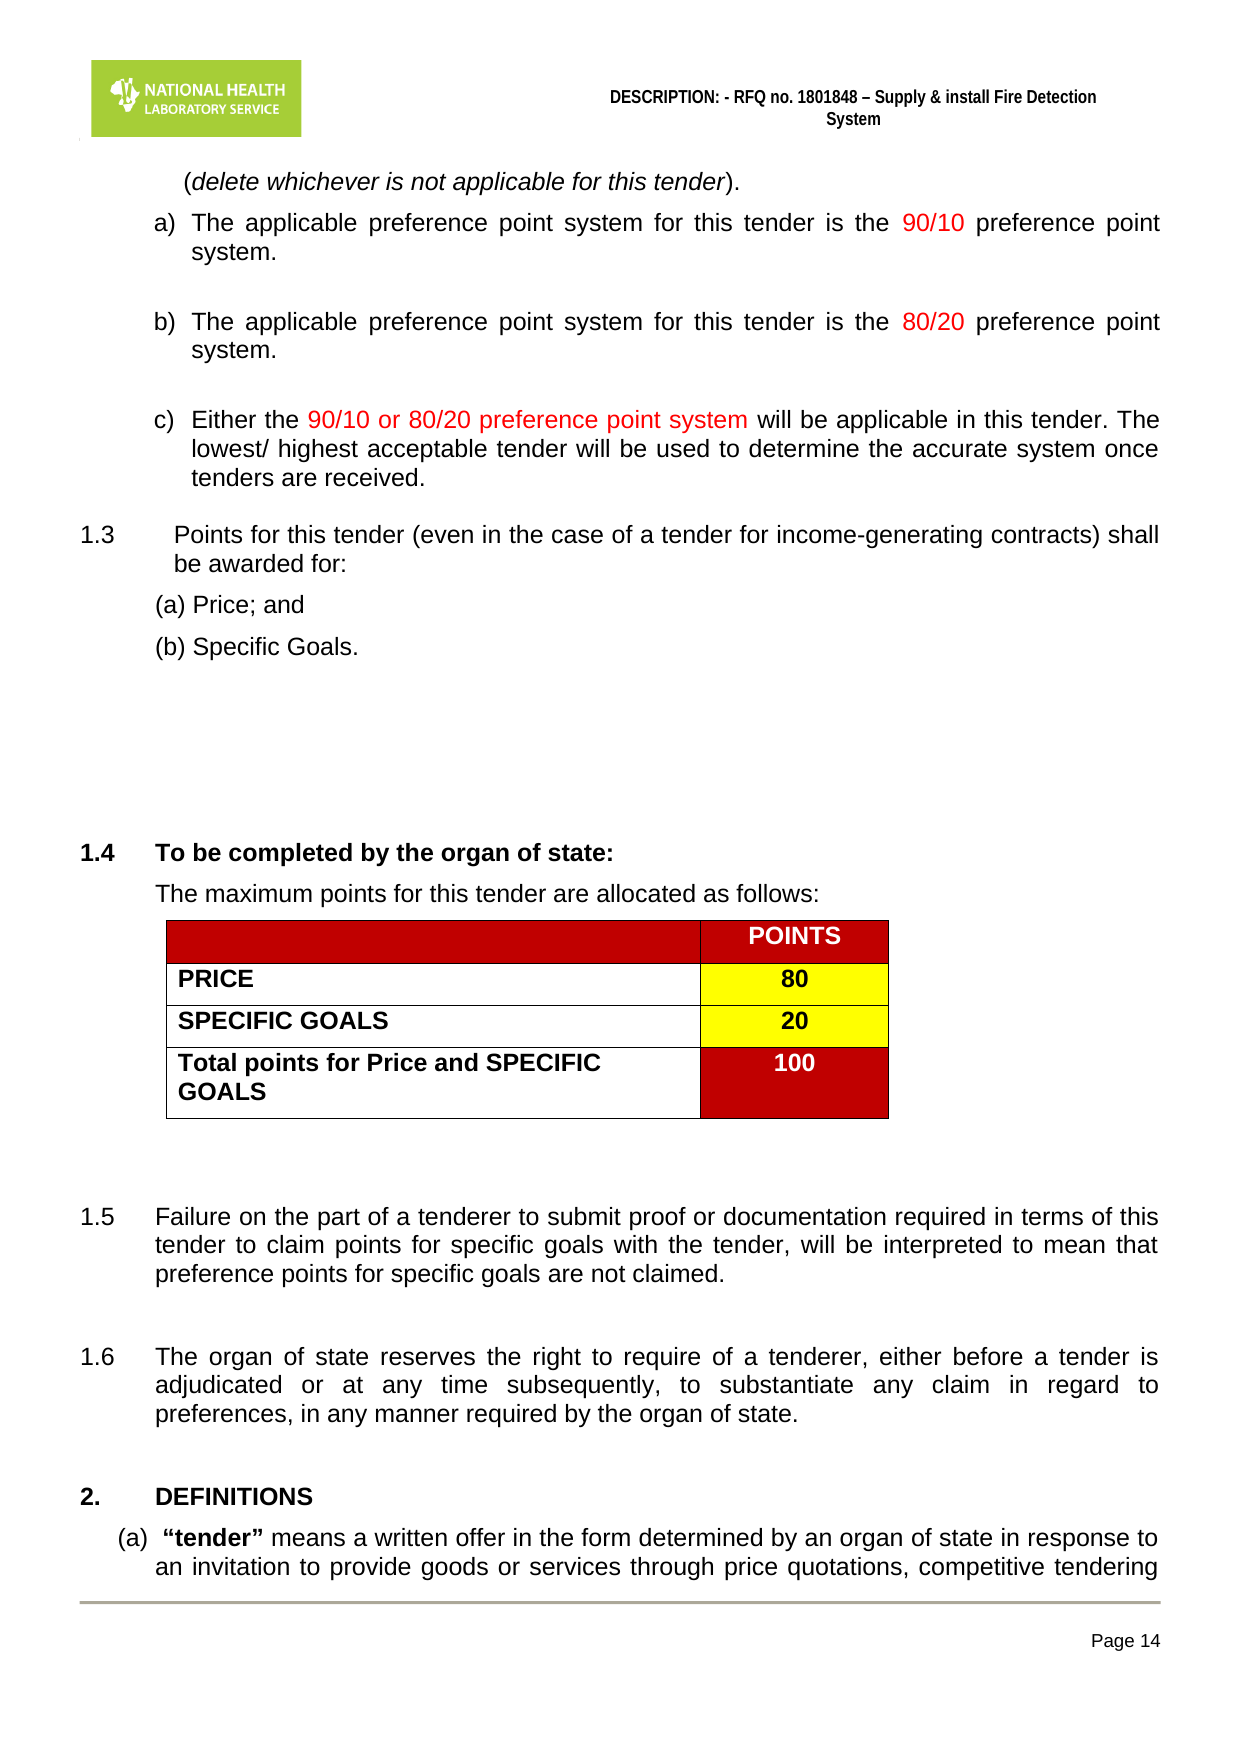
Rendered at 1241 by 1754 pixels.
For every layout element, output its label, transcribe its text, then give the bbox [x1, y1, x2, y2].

text (delete whichever is not applicable for this tender). [80, 167, 1161, 195]
list Either the 90/10 or 80/20 preference point system will be applicable in this tender. The lowest/ highest acceptable tender will be used to determine the accurate system once tenders are received. [153, 405, 1161, 492]
list The organ of state reserves the right to require of a tenderer, either before a tender is adjudicated or at any time subsequently, to substantiate any claim in regard to preferences, in any manner required by the organ of state. [80, 1342, 1161, 1428]
picture [91, 60, 302, 137]
table_cell PRICE [167, 964, 700, 1005]
table_cell 80 [701, 964, 888, 1005]
table_cell 20 [701, 1006, 888, 1047]
list DEFINITIONS [80, 1482, 1161, 1511]
table_cell SPECIFIC GOALS [167, 1006, 700, 1047]
table_header POINTS [701, 921, 888, 963]
table_header [167, 921, 700, 963]
text The maximum points for this tender are allocated as follows: [155, 879, 1161, 908]
list To be completed by the organ of state: [80, 838, 1161, 867]
list Specific Goals. [155, 632, 1161, 660]
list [117, 1523, 1161, 1581]
table_cell 100 [701, 1048, 888, 1118]
list The applicable preference point system for this tender is the 90/10 preference point system. [153, 208, 1161, 265]
list Price; and [155, 590, 1161, 619]
list Points for this tender (even in the case of a tender for income-generating contracts) shall be awarded for: [80, 520, 1161, 578]
list The applicable preference point system for this tender is the 80/20 preference point system. [153, 307, 1161, 364]
list Failure on the part of a tenderer to submit proof or documentation required in terms of this tender to claim points for specific goals with the tender, will be interpreted to mean that preference points for specific goals are not claimed. [80, 1202, 1161, 1288]
table_cell Total points for Price and SPECIFIC GOALS [167, 1048, 700, 1118]
